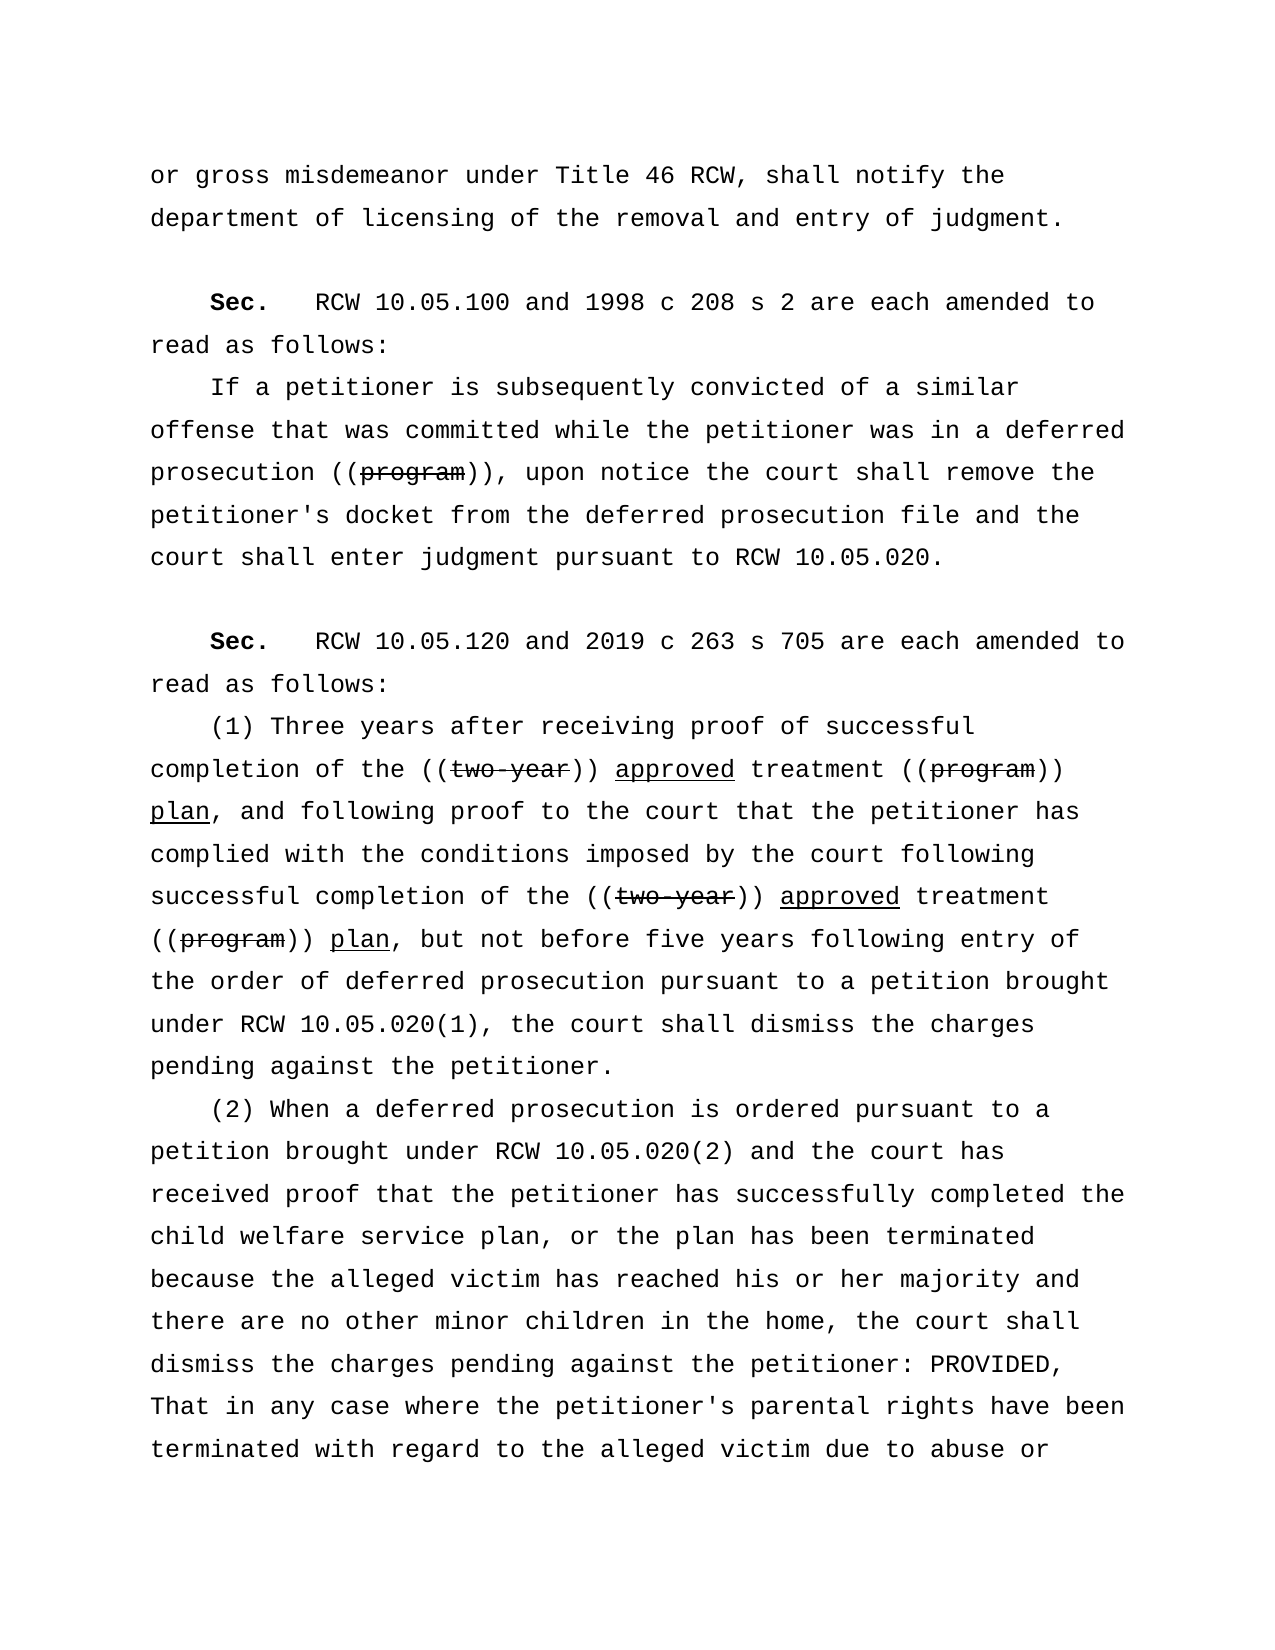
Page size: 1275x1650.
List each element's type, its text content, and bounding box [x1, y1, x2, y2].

text If a petitioner is subsequently convicted of a similar offense that was committed while the petitioner was in a deferred prosecution ((program)), upon notice the court shall remove the petitioner's docket from the deferred prosecution file and the court shall enter judgment pursuant to RCW 10.05.020. [150, 362, 1125, 574]
text (1) Three years after receiving proof of successful completion of the ((two-year)) approved treatment ((program)) plan, and following proof to the court that the petitioner has complied with the conditions imposed by the court following successful completion of the ((two-year)) approved treatment ((program)) plan, but not before five years following entry of the order of deferred prosecution pursuant to a petition brought under RCW 10.05.020(1), the court shall dismiss the charges pending against the petitioner. [150, 701, 1125, 1083]
text Sec. RCW 10.05.100 and 1998 c 208 s 2 are each amended to read as follows: [150, 277, 1125, 362]
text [150, 150, 1125, 235]
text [150, 1083, 1125, 1466]
text Sec. RCW 10.05.120 and 2019 c 263 s 705 are each amended to read as follows: [150, 616, 1125, 701]
